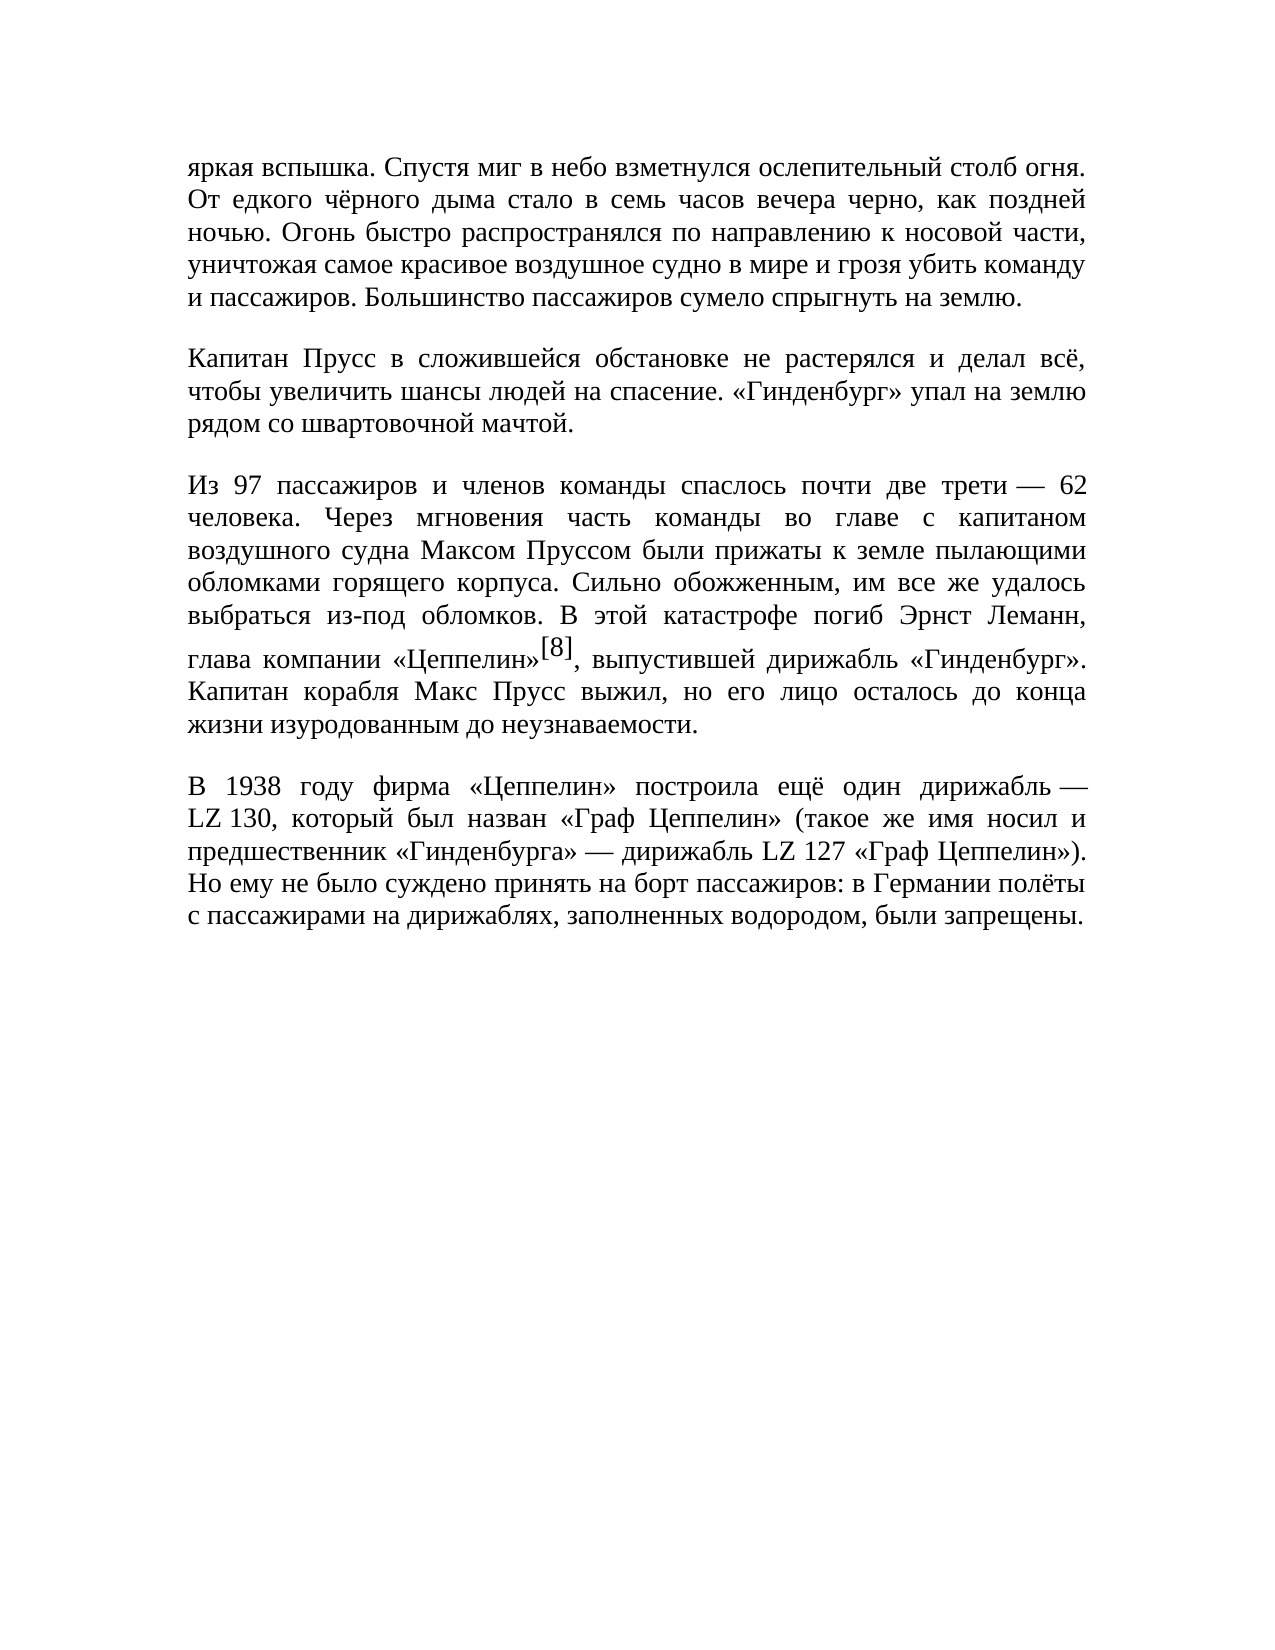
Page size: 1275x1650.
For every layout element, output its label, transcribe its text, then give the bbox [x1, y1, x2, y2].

text В 1938 году фирма «Цеппелин» построила ещё один дирижабль — LZ 130, который был назван «Граф Цеппелин» (такое же имя носил и предшественник «Гинденбурга» — дирижабль LZ 127 «Граф Цеппелин»). Но ему не было суждено принять на борт пассажиров: в Германии полёты с пассажирами на дирижаблях, заполненных водородом, были запрещены. [187, 769, 1087, 931]
text Из 97 пассажиров и членов команды спаслось почти две трети — 62 человека. Через мгновения часть команды во главе с капитаном воздушного судна Максом Пруссом были прижаты к земле пылающими обломками горящего корпуса. Сильно обожженным, им все же удалось выбраться из-под обломков. В этой катастрофе погиб Эрнст Леманн, глава компании «Цеппелин»[8], выпустившей дирижабль «Гинденбург». Капитан корабля Макс Прусс выжил, но его лицо осталось до конца жизни изуродованным до неузнаваемости. [187, 468, 1087, 739]
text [187, 150, 1087, 312]
text Капитан Прусс в сложившейся обстановке не растерялся и делал всё, чтобы увеличить шансы людей на спасение. «Гинденбург» упал на землю рядом со швартовочной мачтой. [187, 341, 1087, 439]
